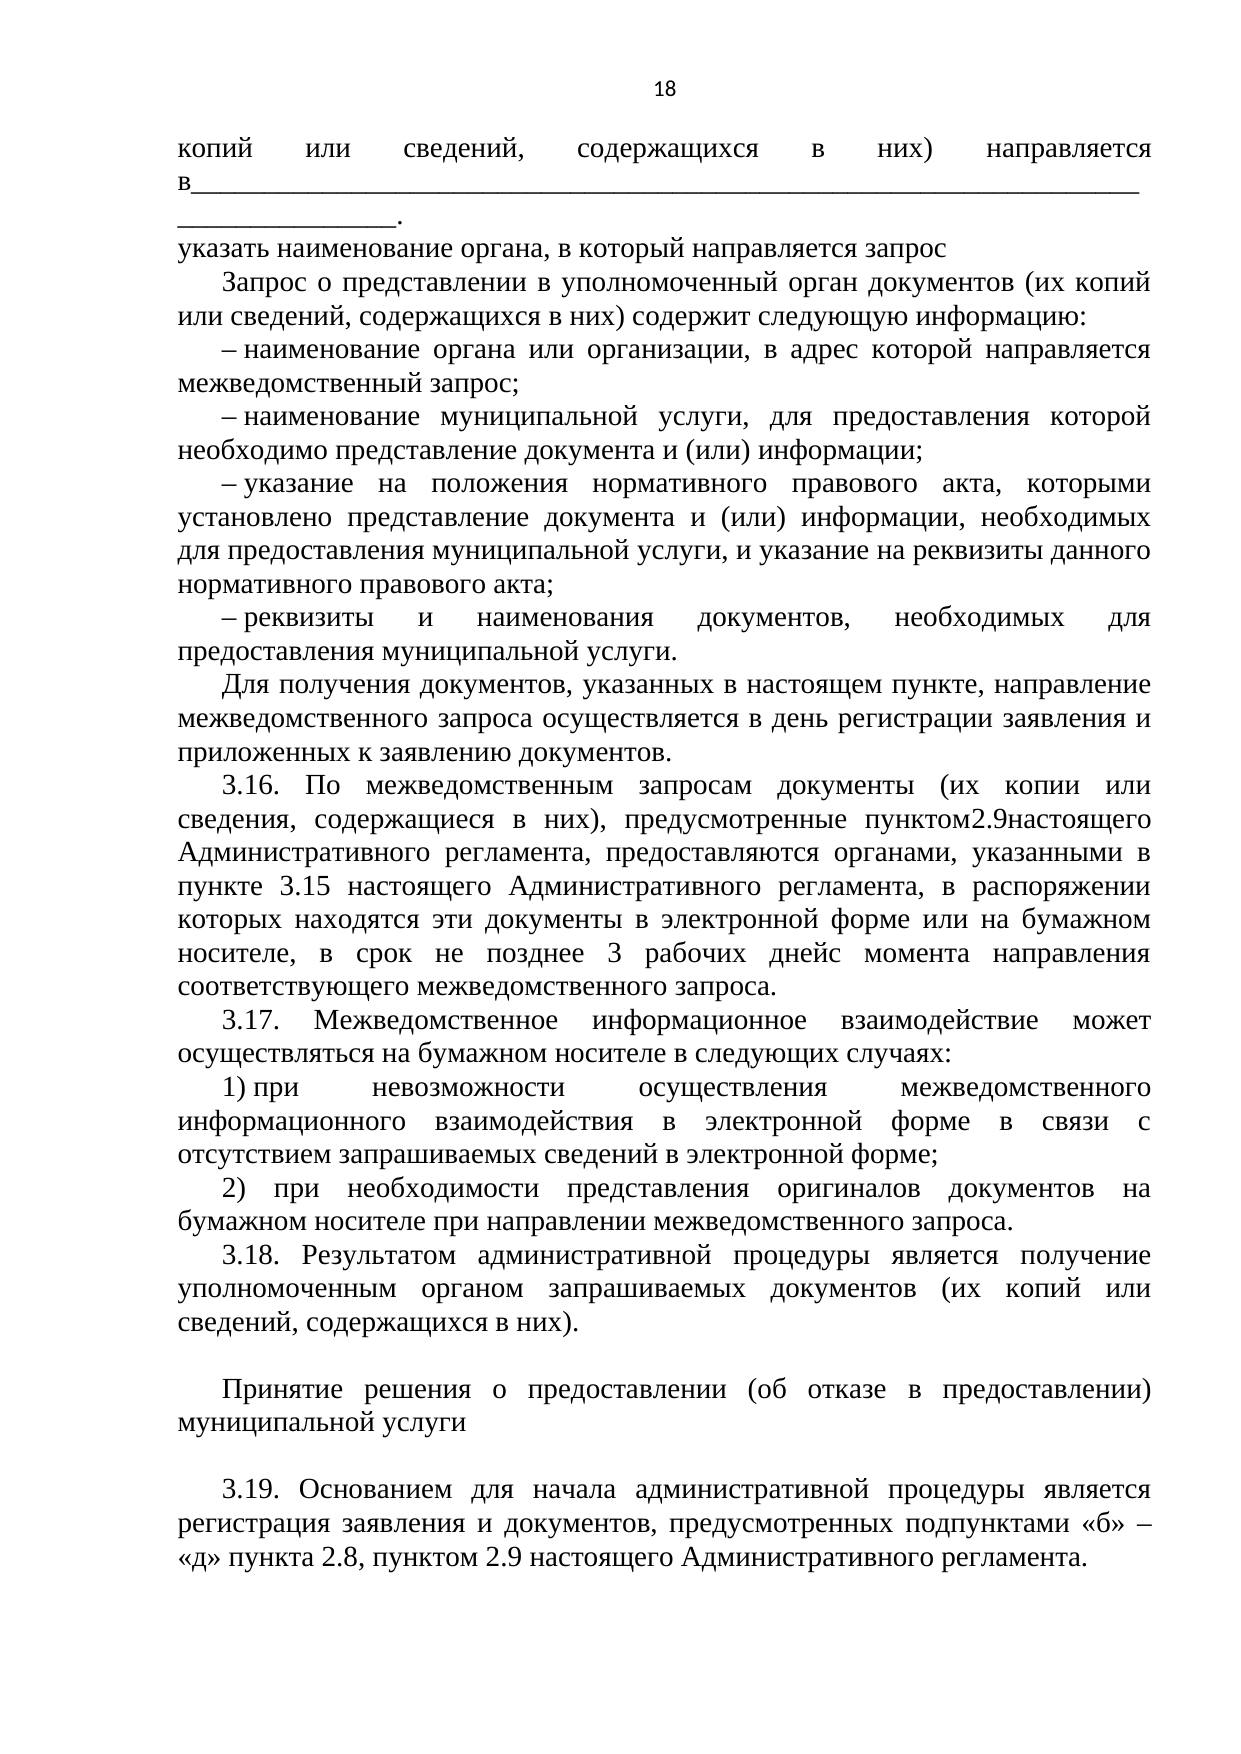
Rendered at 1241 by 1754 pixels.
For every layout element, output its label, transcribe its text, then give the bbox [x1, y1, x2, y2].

text 3.19. Основанием для начала административной процедуры является регистрация заявления и документов, предусмотренных подпунктами «б» – «д» пункта 2.8, пунктом 2.9 настоящего Административного регламента. [177, 1472, 1152, 1572]
text указать наименование органа, в который направляется запрос [177, 231, 1152, 264]
text Для получения документов, указанных в настоящем пункте, направление межведомственного запроса осуществляется в день регистрации заявления и приложенных к заявлению документов. [177, 667, 1152, 767]
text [177, 130, 1152, 231]
text – указание на положения нормативного правового акта, которыми установлено представление документа и (или) информации, необходимых для предоставления муниципальной услуги, и указание на реквизиты данного нормативного правового акта; [177, 465, 1152, 599]
text 3.17. Межведомственное информационное взаимодействие может осуществляться на бумажном носителе в следующих случаях: [177, 1002, 1152, 1069]
text 2) при необходимости представления оригиналов документов на бумажном носителе при направлении межведомственного запроса. [177, 1170, 1152, 1237]
text 1) при невозможности осуществления межведомственного информационного взаимодействия в электронной форме в связи с отсутствием запрашиваемых сведений в электронной форме; [177, 1069, 1152, 1170]
text 3.18. Результатом административной процедуры является получение уполномоченным органом запрашиваемых документов (их копий или сведений, содержащихся в них). [177, 1237, 1152, 1337]
text Принятие решения о предоставлении (об отказе в предоставлении) муниципальной услуги [177, 1371, 1152, 1438]
text Запрос о представлении в уполномоченный орган документов (их копий или сведений, содержащихся в них) содержит следующую информацию: [177, 264, 1152, 331]
text – реквизиты и наименования документов, необходимых для предоставления муниципальной услуги. [177, 599, 1152, 667]
text – наименование муниципальной услуги, для предоставления которой необходимо представление документа и (или) информации; [177, 398, 1152, 465]
text 3.16. По межведомственным запросам документы (их копии или сведения, содержащиеся в них), предусмотренные пунктом2.9настоящего Административного регламента, предоставляются органами, указанными в пункте 3.15 настоящего Административного регламента, в распоряжении которых находятся эти документы в электронной форме или на бумажном носителе, в срок не позднее 3 рабочих днейс момента направления соответствующего межведомственного запроса. [177, 767, 1152, 1002]
text – наименование органа или организации, в адрес которой направляется межведомственный запрос; [177, 331, 1152, 398]
